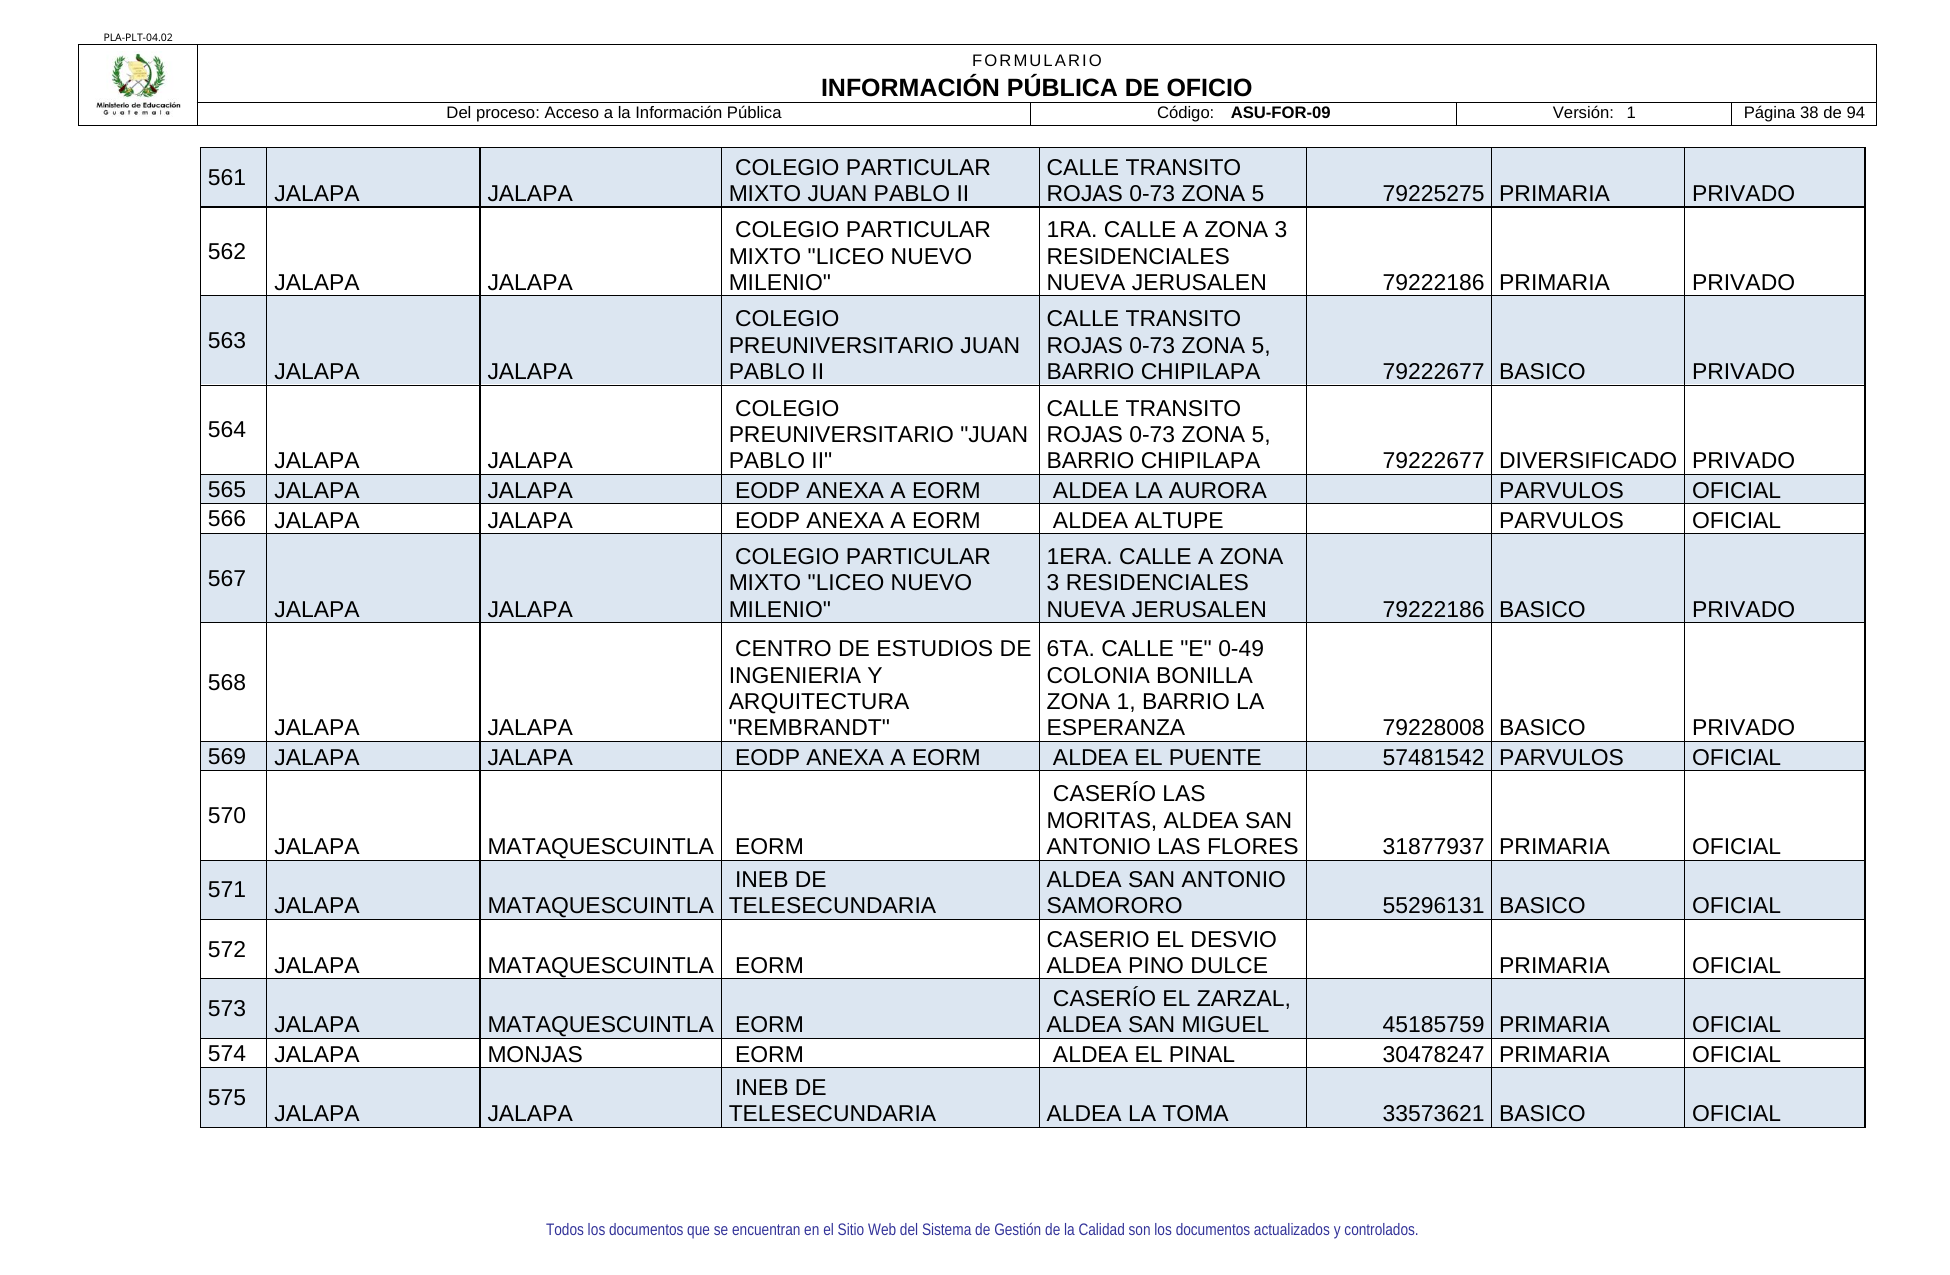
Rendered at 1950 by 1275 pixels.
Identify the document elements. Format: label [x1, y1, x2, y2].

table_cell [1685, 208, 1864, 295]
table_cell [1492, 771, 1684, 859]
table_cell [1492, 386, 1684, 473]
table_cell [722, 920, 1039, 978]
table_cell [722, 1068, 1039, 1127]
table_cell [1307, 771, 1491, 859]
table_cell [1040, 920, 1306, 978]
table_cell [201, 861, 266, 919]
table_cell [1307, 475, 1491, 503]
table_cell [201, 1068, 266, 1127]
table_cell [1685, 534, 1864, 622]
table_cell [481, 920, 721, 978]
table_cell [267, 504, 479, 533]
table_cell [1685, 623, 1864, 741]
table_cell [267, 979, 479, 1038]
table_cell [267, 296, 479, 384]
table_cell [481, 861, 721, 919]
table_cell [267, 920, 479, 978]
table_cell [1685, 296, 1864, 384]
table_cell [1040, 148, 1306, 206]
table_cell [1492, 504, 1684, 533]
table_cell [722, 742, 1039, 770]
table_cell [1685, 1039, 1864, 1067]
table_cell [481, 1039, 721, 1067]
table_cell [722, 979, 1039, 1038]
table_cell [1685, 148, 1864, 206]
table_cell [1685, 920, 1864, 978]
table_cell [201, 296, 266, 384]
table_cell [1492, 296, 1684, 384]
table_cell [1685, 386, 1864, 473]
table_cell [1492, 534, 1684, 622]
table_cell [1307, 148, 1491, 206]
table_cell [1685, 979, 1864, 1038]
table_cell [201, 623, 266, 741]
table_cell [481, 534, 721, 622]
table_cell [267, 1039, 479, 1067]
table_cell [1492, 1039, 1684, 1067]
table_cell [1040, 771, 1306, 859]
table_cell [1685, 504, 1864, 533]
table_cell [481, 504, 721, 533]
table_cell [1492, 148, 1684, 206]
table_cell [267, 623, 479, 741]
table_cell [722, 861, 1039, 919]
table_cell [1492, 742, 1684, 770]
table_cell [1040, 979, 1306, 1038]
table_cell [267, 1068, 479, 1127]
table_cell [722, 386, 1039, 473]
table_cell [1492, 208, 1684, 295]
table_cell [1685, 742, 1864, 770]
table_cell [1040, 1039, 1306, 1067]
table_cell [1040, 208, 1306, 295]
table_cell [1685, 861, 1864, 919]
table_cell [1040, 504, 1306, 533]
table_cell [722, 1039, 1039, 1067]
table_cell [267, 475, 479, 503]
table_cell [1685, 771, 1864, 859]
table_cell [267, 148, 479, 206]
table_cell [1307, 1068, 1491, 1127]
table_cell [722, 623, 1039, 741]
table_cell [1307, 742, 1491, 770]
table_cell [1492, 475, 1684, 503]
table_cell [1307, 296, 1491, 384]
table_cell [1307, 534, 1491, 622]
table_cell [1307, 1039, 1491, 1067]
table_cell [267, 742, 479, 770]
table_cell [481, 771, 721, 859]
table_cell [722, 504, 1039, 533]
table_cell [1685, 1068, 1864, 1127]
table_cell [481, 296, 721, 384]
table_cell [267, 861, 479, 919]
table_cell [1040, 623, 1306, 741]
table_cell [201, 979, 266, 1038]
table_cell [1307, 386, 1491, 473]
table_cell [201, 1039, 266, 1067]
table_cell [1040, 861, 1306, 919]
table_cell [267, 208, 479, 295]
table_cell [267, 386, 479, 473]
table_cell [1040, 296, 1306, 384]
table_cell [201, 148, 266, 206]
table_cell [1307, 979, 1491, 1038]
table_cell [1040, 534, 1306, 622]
picture [95, 51, 181, 117]
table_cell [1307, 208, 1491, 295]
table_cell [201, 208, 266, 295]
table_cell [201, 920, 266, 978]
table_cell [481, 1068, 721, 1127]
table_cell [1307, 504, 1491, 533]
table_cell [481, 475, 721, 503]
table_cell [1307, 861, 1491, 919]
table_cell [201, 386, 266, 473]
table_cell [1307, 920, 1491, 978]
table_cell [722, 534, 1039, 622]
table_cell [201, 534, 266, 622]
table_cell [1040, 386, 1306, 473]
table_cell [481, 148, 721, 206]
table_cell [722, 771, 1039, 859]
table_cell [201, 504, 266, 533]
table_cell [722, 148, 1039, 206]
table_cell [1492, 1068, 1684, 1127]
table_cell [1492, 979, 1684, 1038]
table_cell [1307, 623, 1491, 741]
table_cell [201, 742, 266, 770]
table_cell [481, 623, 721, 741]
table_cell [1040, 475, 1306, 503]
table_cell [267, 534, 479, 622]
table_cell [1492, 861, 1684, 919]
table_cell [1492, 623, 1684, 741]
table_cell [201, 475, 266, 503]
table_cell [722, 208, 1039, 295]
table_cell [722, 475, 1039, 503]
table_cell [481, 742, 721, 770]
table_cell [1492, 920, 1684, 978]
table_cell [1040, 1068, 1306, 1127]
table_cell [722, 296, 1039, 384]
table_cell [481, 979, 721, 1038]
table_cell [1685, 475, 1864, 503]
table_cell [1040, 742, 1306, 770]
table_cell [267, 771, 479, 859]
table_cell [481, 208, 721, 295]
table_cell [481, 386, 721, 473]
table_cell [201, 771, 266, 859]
